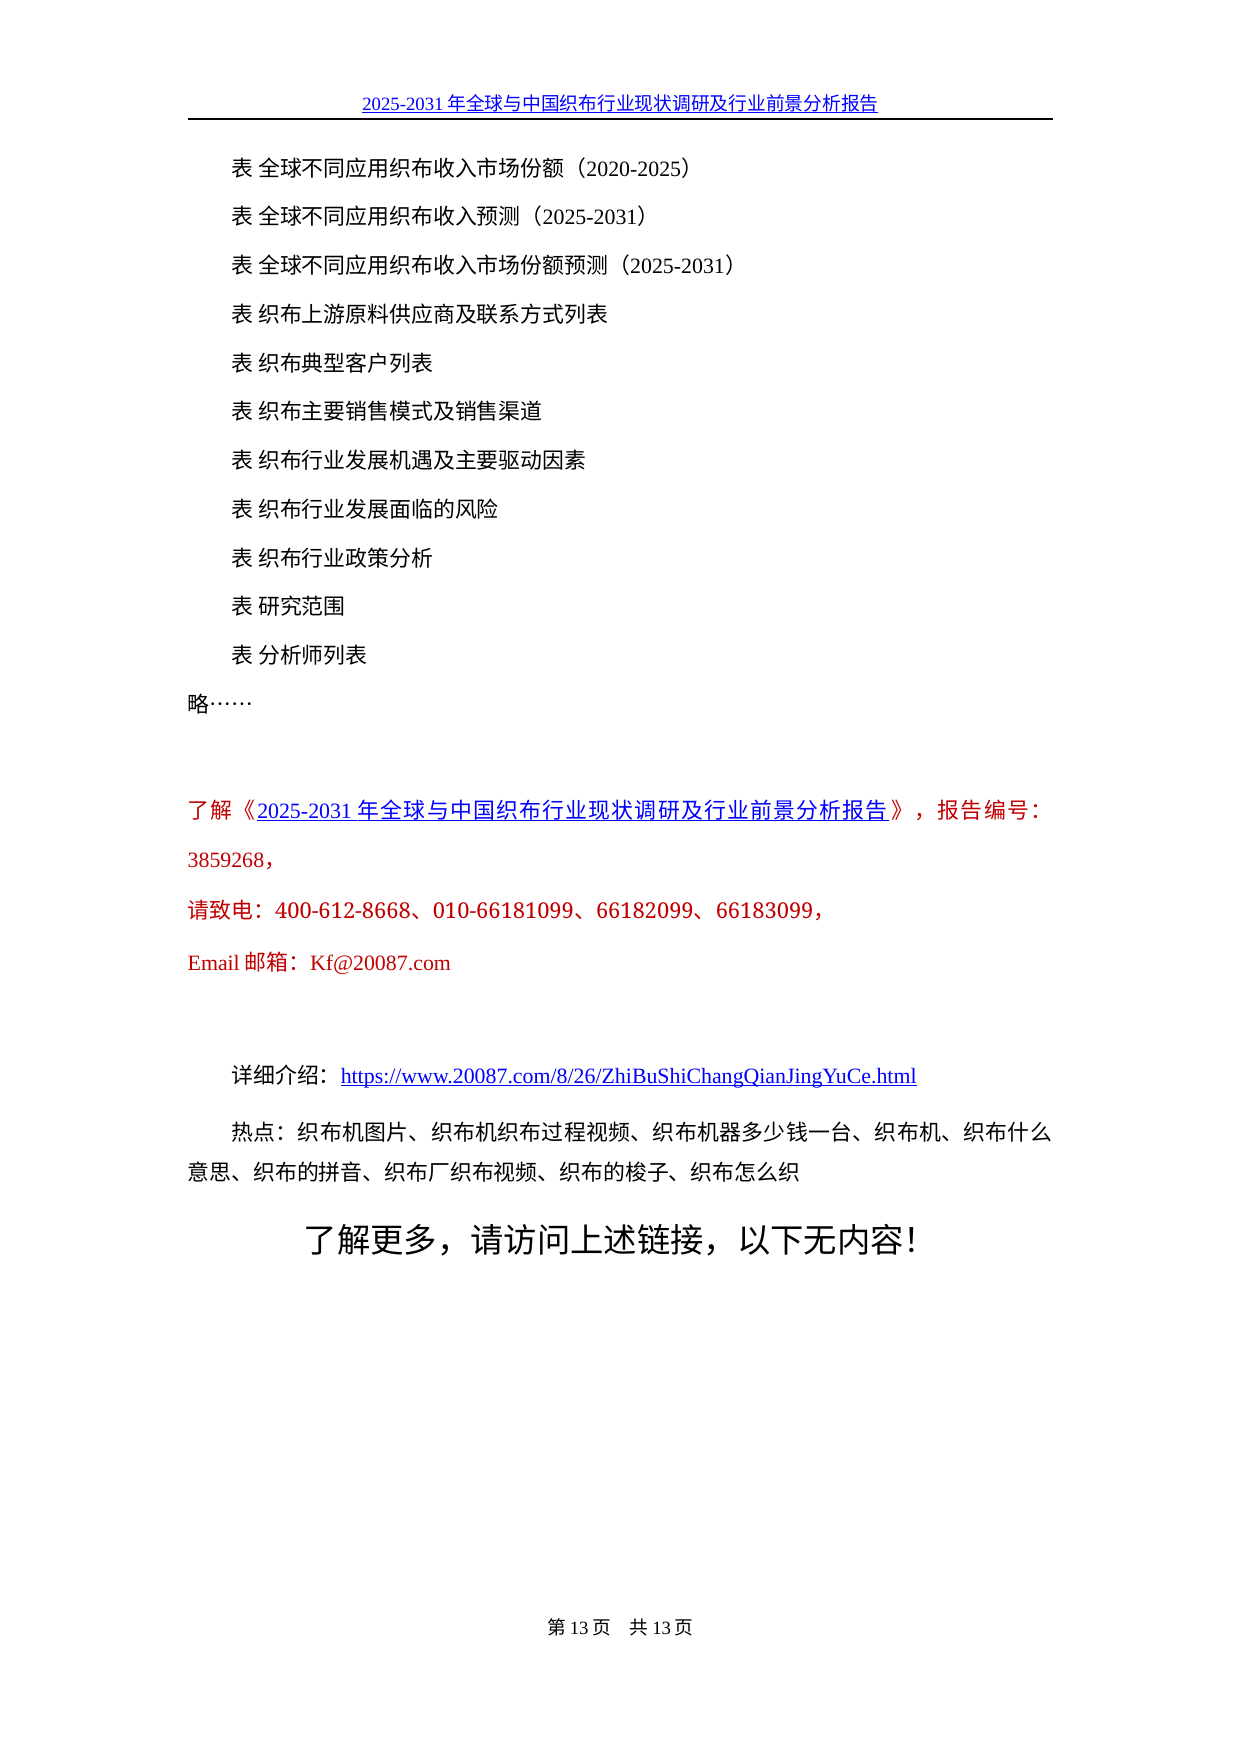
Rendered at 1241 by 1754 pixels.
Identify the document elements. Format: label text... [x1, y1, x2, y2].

text 了解《2025-2031年全球与中国织布行业现状调研及行业前景分析报告》，报告编号：3859268， [187, 793, 1053, 874]
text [187, 150, 1053, 719]
text 热点：织布机图片、织布机织布过程视频、织布机器多少钱一台、织布机、织布什么意思、织布的拼音、织布厂织布视频、织布的梭子、织布怎么织 [187, 1114, 1053, 1187]
title 了解更多，请访问上述链接，以下无内容！ [187, 1205, 1053, 1270]
text 请致电：400-612-8668、010-66181099、66182099、66183099， [187, 893, 1053, 926]
text 详细介绍：https://www.20087.com/8/26/ZhiBuShiChangQianJingYuCe.html [187, 1058, 1053, 1090]
text Email邮箱：Kf@20087.com [187, 945, 1053, 977]
